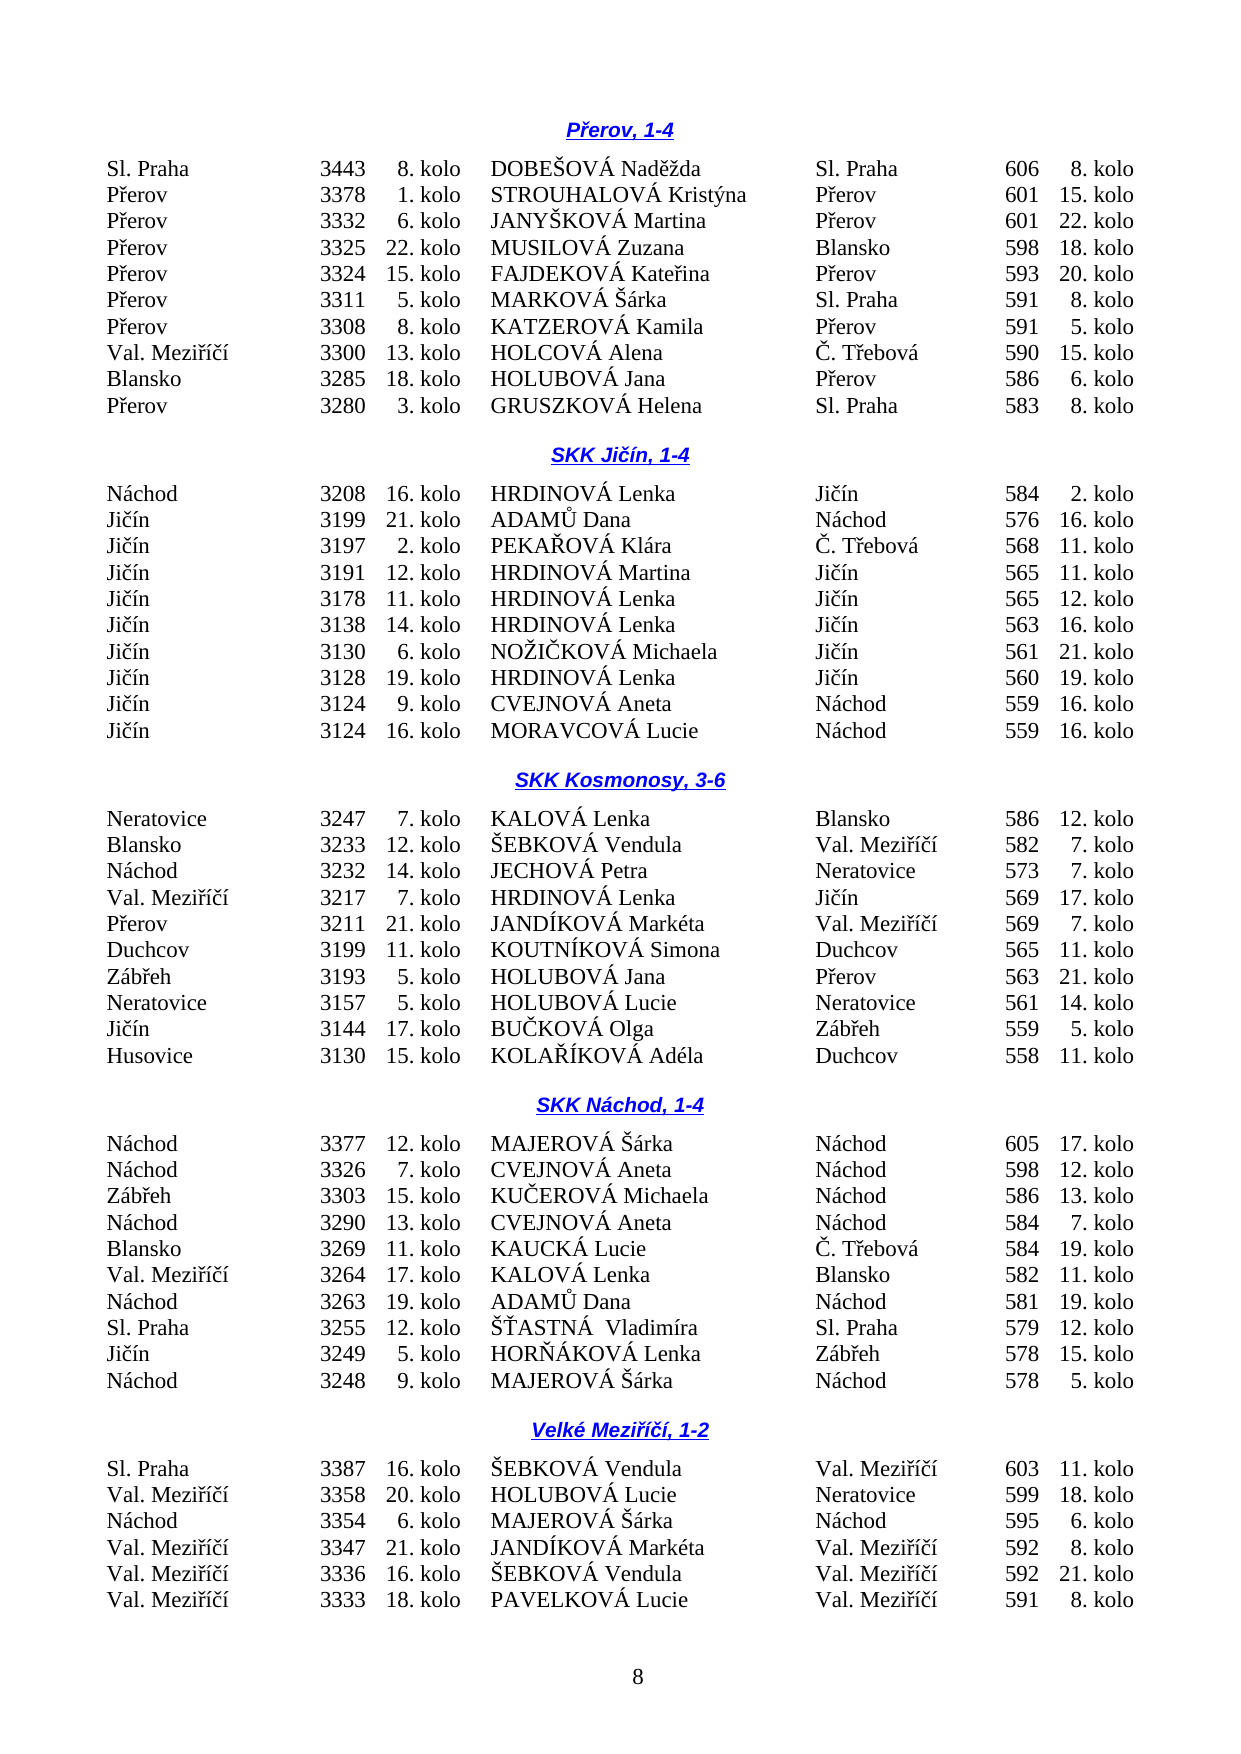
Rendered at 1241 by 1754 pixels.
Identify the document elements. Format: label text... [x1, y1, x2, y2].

text Přerov 3308 8. kolo KATZEROVÁ Kamila Přerov 591 5. kolo [106, 313, 1134, 339]
text Jičín 3144 17. kolo BUČKOVÁ Olga Zábřeh 559 5. kolo [106, 1015, 1134, 1042]
text Blansko 3269 11. kolo KAUCKÁ Lucie Č. Třebová 584 19. kolo [106, 1235, 1134, 1261]
text Blansko 3285 18. kolo HOLUBOVÁ Jana Přerov 586 6. kolo [106, 365, 1134, 392]
text Náchod 3263 19. kolo ADAMŮ Dana Náchod 581 19. kolo [106, 1288, 1134, 1314]
text Náchod 3377 12. kolo MAJEROVÁ Šárka Náchod 605 17. kolo [106, 1129, 1134, 1156]
text Blansko 3233 12. kolo ŠEBKOVÁ Vendula Val. Meziříčí 582 7. kolo [106, 831, 1134, 857]
text Přerov 3211 21. kolo JANDÍKOVÁ Markéta Val. Meziříčí 569 7. kolo [106, 910, 1134, 936]
text Val. Meziříčí 3358 20. kolo HOLUBOVÁ Lucie Neratovice 599 18. kolo [106, 1481, 1134, 1507]
text Sl. Praha 3255 12. kolo ŠŤASTNÁ Vladimíra Sl. Praha 579 12. kolo [106, 1314, 1134, 1340]
text Přerov 3324 15. kolo FAJDEKOVÁ Kateřina Přerov 593 20. kolo [106, 260, 1134, 286]
text Neratovice 3157 5. kolo HOLUBOVÁ Lucie Neratovice 561 14. kolo [106, 989, 1134, 1015]
text Zábřeh 3303 15. kolo KUČEROVÁ Michaela Náchod 586 13. kolo [106, 1182, 1134, 1209]
text Jičín 3128 19. kolo HRDINOVÁ Lenka Jičín 560 19. kolo [106, 664, 1134, 690]
text Přerov 3378 1. kolo STROUHALOVÁ Kristýna Přerov 601 15. kolo [106, 181, 1134, 207]
text Jičín 3249 5. kolo HORŇÁKOVÁ Lenka Zábřeh 578 15. kolo [106, 1340, 1134, 1367]
text Val. Meziříčí 3264 17. kolo KALOVÁ Lenka Blansko 582 11. kolo [106, 1261, 1134, 1288]
text Jičín 3124 9. kolo CVEJNOVÁ Aneta Náchod 559 16. kolo [106, 690, 1134, 717]
text Sl. Praha 3387 16. kolo ŠEBKOVÁ Vendula Val. Meziříčí 603 11. kolo [106, 1454, 1134, 1481]
text Přerov 3332 6. kolo JANYŠKOVÁ Martina Přerov 601 22. kolo [106, 207, 1134, 234]
subtitle Přerov, 1-4 [106, 118, 1134, 142]
text Val. Meziříčí 3347 21. kolo JANDÍKOVÁ Markéta Val. Meziříčí 592 8. kolo [106, 1534, 1134, 1560]
text Přerov 3325 22. kolo MUSILOVÁ Zuzana Blansko 598 18. kolo [106, 234, 1134, 260]
text Náchod 3326 7. kolo CVEJNOVÁ Aneta Náchod 598 12. kolo [106, 1156, 1134, 1182]
text Duchcov 3199 11. kolo KOUTNÍKOVÁ Simona Duchcov 565 11. kolo [106, 936, 1134, 963]
text Val. Meziříčí 3333 18. kolo PAVELKOVÁ Lucie Val. Meziříčí 591 8. kolo [106, 1586, 1134, 1613]
text Jičín 3191 12. kolo HRDINOVÁ Martina Jičín 565 11. kolo [106, 559, 1134, 585]
text Náchod 3232 14. kolo JECHOVÁ Petra Neratovice 573 7. kolo [106, 857, 1134, 884]
text Jičín 3178 11. kolo HRDINOVÁ Lenka Jičín 565 12. kolo [106, 585, 1134, 611]
text Neratovice 3247 7. kolo KALOVÁ Lenka Blansko 586 12. kolo [106, 804, 1134, 831]
text Val. Meziříčí 3300 13. kolo HOLCOVÁ Alena Č. Třebová 590 15. kolo [106, 339, 1134, 365]
text Jičín 3138 14. kolo HRDINOVÁ Lenka Jičín 563 16. kolo [106, 611, 1134, 638]
text Jičín 3124 16. kolo MORAVCOVÁ Lucie Náchod 559 16. kolo [106, 717, 1134, 743]
text Náchod 3354 6. kolo MAJEROVÁ Šárka Náchod 595 6. kolo [106, 1507, 1134, 1534]
subtitle SKK Náchod, 1-4 [106, 1093, 1134, 1117]
text Přerov 3311 5. kolo MARKOVÁ Šárka Sl. Praha 591 8. kolo [106, 286, 1134, 313]
text Sl. Praha 3443 8. kolo DOBEŠOVÁ Naděžda Sl. Praha 606 8. kolo [106, 154, 1134, 181]
text Husovice 3130 15. kolo KOLAŘÍKOVÁ Adéla Duchcov 558 11. kolo [106, 1042, 1134, 1068]
subtitle Velké Meziříčí, 1-2 [106, 1418, 1134, 1442]
text Náchod 3290 13. kolo CVEJNOVÁ Aneta Náchod 584 7. kolo [106, 1209, 1134, 1235]
subtitle SKK Jičín, 1-4 [106, 443, 1134, 467]
text Val. Meziříčí 3217 7. kolo HRDINOVÁ Lenka Jičín 569 17. kolo [106, 884, 1134, 910]
text Zábřeh 3193 5. kolo HOLUBOVÁ Jana Přerov 563 21. kolo [106, 963, 1134, 989]
text Přerov 3280 3. kolo GRUSZKOVÁ Helena Sl. Praha 583 8. kolo [106, 392, 1134, 418]
text Val. Meziříčí 3336 16. kolo ŠEBKOVÁ Vendula Val. Meziříčí 592 21. kolo [106, 1560, 1134, 1586]
text Jičín 3197 2. kolo PEKAŘOVÁ Klára Č. Třebová 568 11. kolo [106, 532, 1134, 559]
text Jičín 3199 21. kolo ADAMŮ Dana Náchod 576 16. kolo [106, 506, 1134, 532]
text Náchod 3248 9. kolo MAJEROVÁ Šárka Náchod 578 5. kolo [106, 1367, 1134, 1393]
subtitle SKK Kosmonosy, 3-6 [106, 768, 1134, 792]
text Náchod 3208 16. kolo HRDINOVÁ Lenka Jičín 584 2. kolo [106, 479, 1134, 506]
text Jičín 3130 6. kolo NOŽIČKOVÁ Michaela Jičín 561 21. kolo [106, 638, 1134, 664]
